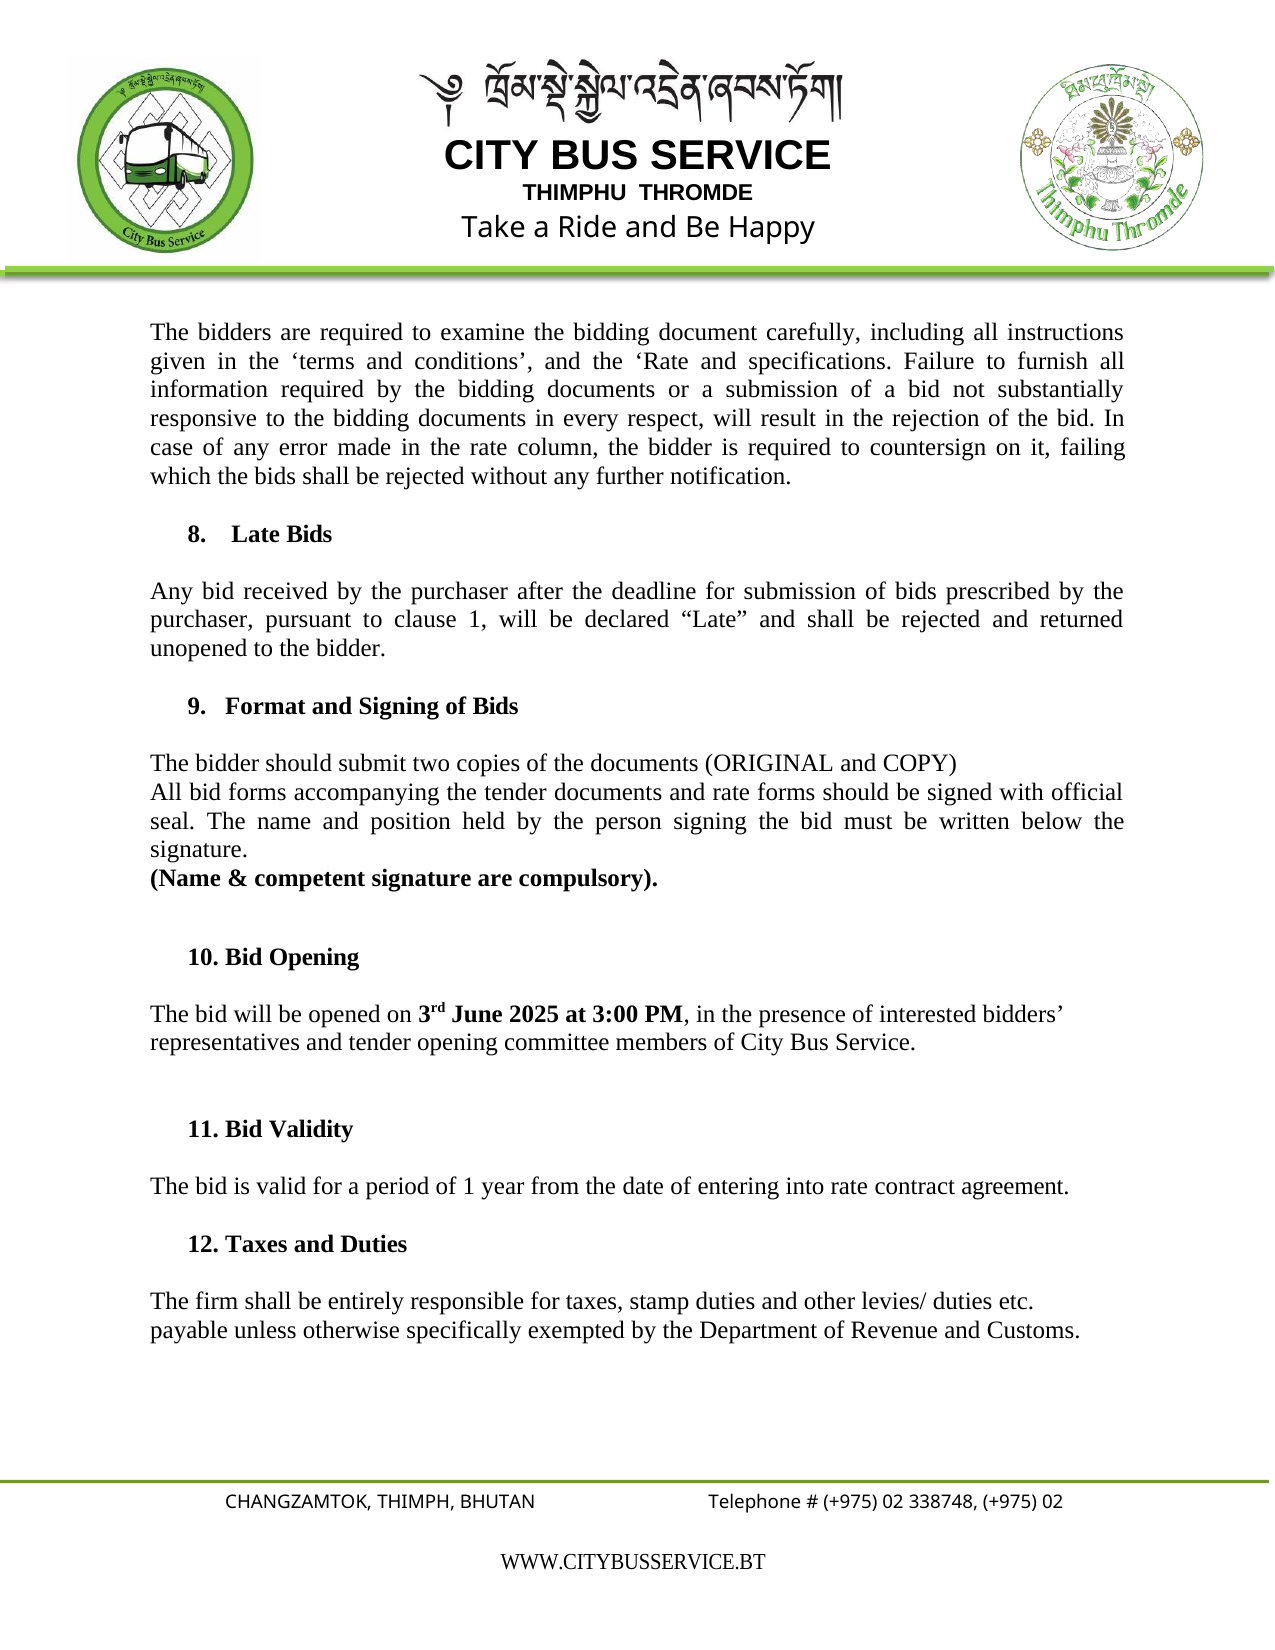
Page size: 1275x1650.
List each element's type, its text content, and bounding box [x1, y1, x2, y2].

subtitle Bid Opening [187, 942, 1200, 971]
text The bidders are required to examine the bidding document carefully, including all instructions given in the ‘terms and conditions’, and the ‘Rate and specifications. Failure to furnish all information required by the bidding documents or a submission of a bid not substantially responsive to the bidding documents in every respect, will result in the rejection of the bid. In case of any error made in the rate column, the bidder is required to countersign on it, failing which the bids shall be rejected without any further notification. [150, 317, 1126, 489]
text Any bid received by the purchaser after the deadline for submission of bids prescribed by the purchaser, pursuant to clause 1, will be declared “Late” and shall be rejected and returned unopened to the bidder. [150, 576, 1125, 662]
picture [417, 58, 844, 130]
text The bidder should submit two copies of the documents (ORIGINAL and COPY) [150, 748, 1200, 777]
subtitle Taxes and Duties [187, 1229, 1200, 1258]
subtitle Bid Validity [187, 1114, 1200, 1143]
text The bid will be opened on 3rd June 2025 at 3:00 PM, in the presence of interested bidders’ representatives and tender opening committee members of City Bus Service. [150, 999, 1200, 1056]
text The firm shall be entirely responsible for taxes, stamp duties and other levies/ duties etc. payable unless otherwise specifically exempted by the Department of Revenue and Customs. [150, 1286, 1110, 1344]
picture [0, 57, 1275, 286]
subtitle Late Bids [187, 519, 1200, 548]
text All bid forms accompanying the tender documents and rate forms should be signed with official seal. The name and position held by the person signing the bid must be written below the signature. [150, 777, 1125, 863]
text The bid is valid for a period of 1 year from the date of entering into rate contract agreement. [150, 1171, 1200, 1200]
subtitle Format and Signing of Bids [187, 691, 1200, 720]
picture [1019, 64, 1204, 251]
text (Name & competent signature are compulsory). [112, 863, 1125, 892]
